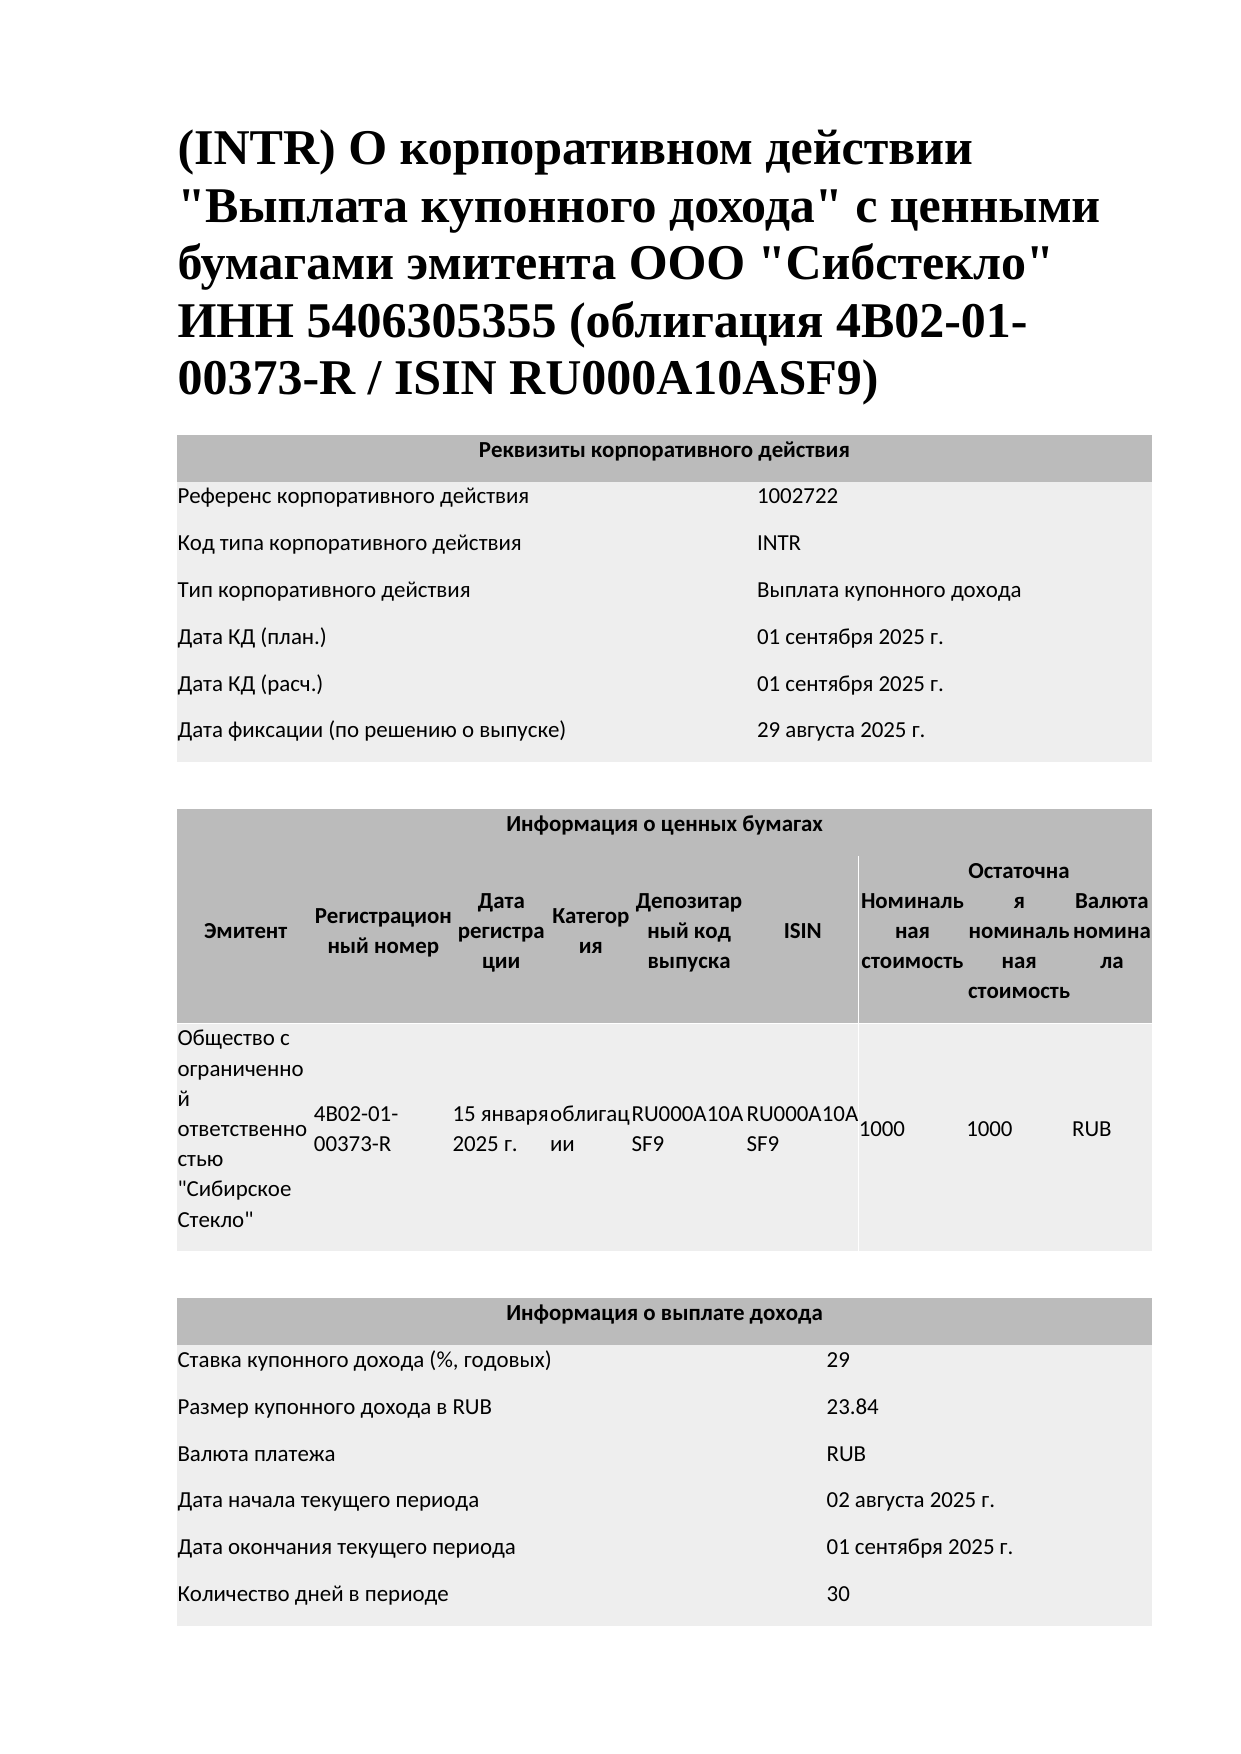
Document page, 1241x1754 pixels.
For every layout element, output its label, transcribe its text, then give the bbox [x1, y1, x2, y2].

table_cell Код типа корпоративного действия [177, 528, 757, 575]
table_cell Выплата купонного дохода [757, 575, 1152, 622]
table_cell 30 [826, 1579, 1152, 1626]
table_cell 01 сентября 2025 г. [757, 622, 1152, 669]
table_cell Депозитарный код выпуска [631, 856, 746, 1023]
table_cell Тип корпоративного действия [177, 575, 757, 622]
table_cell 29 августа 2025 г. [757, 715, 1152, 762]
table_cell Регистрационный номер [314, 856, 452, 1023]
table_cell 4B02-01-00373-R [314, 1024, 452, 1251]
table_cell 15 января 2025 г. [452, 1024, 550, 1251]
table_cell RUB [1072, 1024, 1152, 1251]
table_header Реквизиты корпоративного действия [177, 435, 1152, 482]
subtitle (INTR) О корпоративном действии "Выплата купонного дохода" с ценными бумагами эмитента ООО "Сибстекло" ИНН 5406305355 (облигация 4B02-01-00373-R / ISIN RU000A10ASF9) [177, 118, 1152, 406]
table_cell облигации [550, 1024, 631, 1251]
table_cell Категория [550, 856, 631, 1023]
table_cell 1000 [859, 1024, 966, 1251]
table_cell Эмитент [177, 856, 314, 1023]
table_cell Дата начала текущего периода [177, 1485, 826, 1532]
table_cell ISIN [746, 856, 858, 1023]
table_cell RU000A10ASF9 [746, 1024, 858, 1251]
table_cell Ставка купонного дохода (%, годовых) [177, 1345, 826, 1392]
table_cell Валюта платежа [177, 1439, 826, 1485]
table_cell RUB [826, 1439, 1152, 1485]
table_cell Дата фиксации (по решению о выпуске) [177, 715, 757, 762]
table_cell Общество с ограниченной ответственностью "Сибирское Стекло" [177, 1024, 314, 1251]
table_cell 01 сентября 2025 г. [826, 1532, 1152, 1579]
table_cell Номинальная стоимость [859, 856, 966, 1023]
table_cell Остаточная номинальная стоимость [966, 856, 1072, 1023]
table_cell 1002722 [757, 482, 1152, 528]
table_cell Размер купонного дохода в RUB [177, 1392, 826, 1439]
table_header Информация о выплате дохода [177, 1298, 1152, 1345]
table_cell 1000 [966, 1024, 1072, 1251]
table_cell 29 [826, 1345, 1152, 1392]
table_cell Дата окончания текущего периода [177, 1532, 826, 1579]
table_cell 02 августа 2025 г. [826, 1485, 1152, 1532]
table_cell INTR [757, 528, 1152, 575]
table_cell Дата регистрации [452, 856, 550, 1023]
table_header Информация о ценных бумагах [177, 809, 1152, 856]
table_cell Дата КД (план.) [177, 622, 757, 669]
table_cell Валюта номинала [1072, 856, 1152, 1023]
table_cell 01 сентября 2025 г. [757, 669, 1152, 715]
table_cell Референс корпоративного действия [177, 482, 757, 528]
table_cell Дата КД (расч.) [177, 669, 757, 715]
table_cell 23.84 [826, 1392, 1152, 1439]
table_cell RU000A10ASF9 [631, 1024, 746, 1251]
table_cell Количество дней в периоде [177, 1579, 826, 1626]
